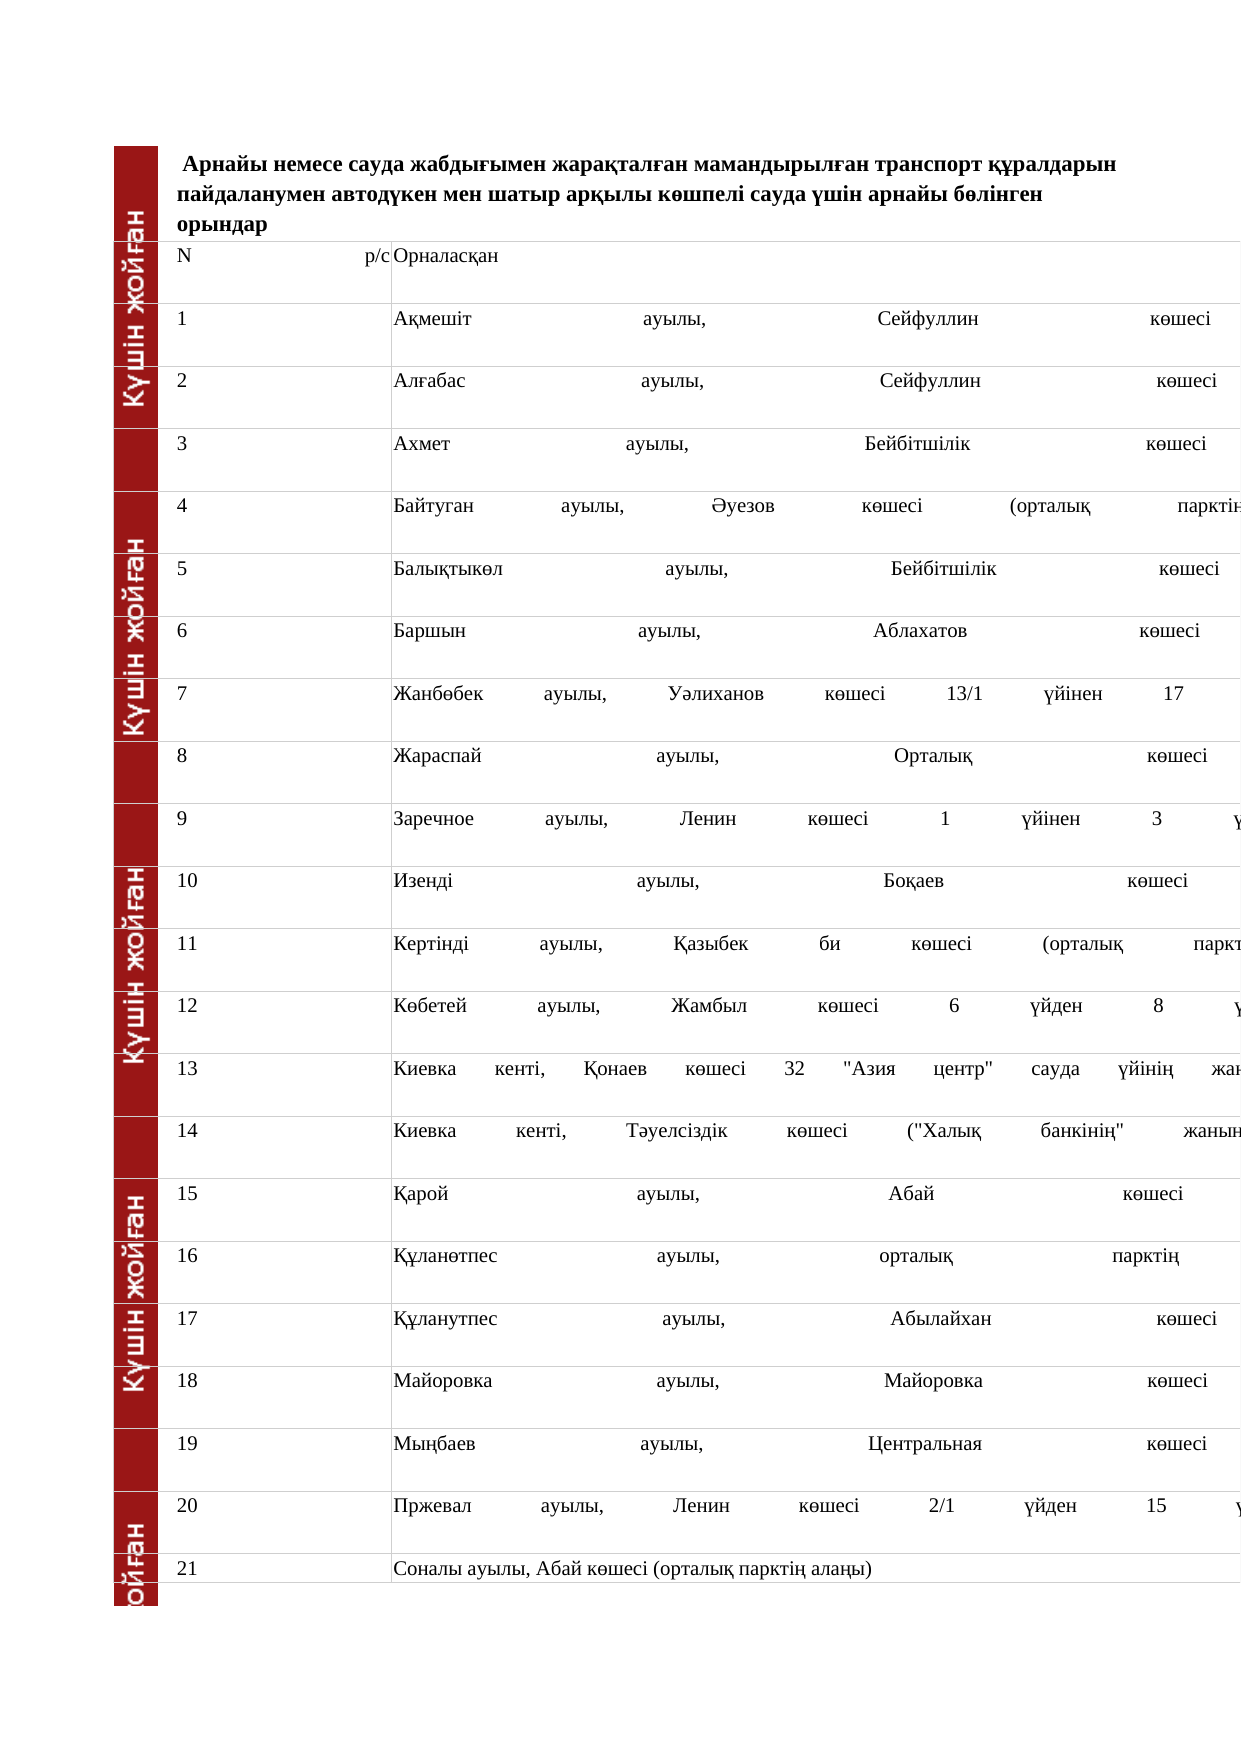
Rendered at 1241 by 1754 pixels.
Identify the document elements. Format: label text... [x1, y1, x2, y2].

table_cell Мыңбаев ауылы, Центральная көшесі 19 [392, 1429, 1240, 1491]
table_cell Жанбөбек ауылы, Уәлиханов көшесі 13/1 үйінен 17 үйге дейін [392, 679, 1240, 741]
table_cell Ақмешіт ауылы, Сейфуллин көшесі 3 [392, 304, 1240, 366]
picture [114, 146, 158, 150]
table_cell 4 [114, 492, 391, 553]
table_cell Изенді ауылы, Боқаев көшесі 13 [392, 867, 1240, 928]
table_cell Баршын ауылы, Аблахатов көшесі 10 [392, 617, 1240, 678]
table_cell Кертінді ауылы, Қазыбек би көшесі (орталық парктің алаңы) [392, 929, 1240, 991]
table_cell 11 [114, 929, 391, 991]
picture [114, 237, 158, 241]
table_cell Ахмет ауылы, Бейбітшілік көшесі 3 [392, 429, 1240, 491]
table_cell 20 [114, 1492, 391, 1553]
table_cell Құланутпес ауылы, Абылайхан көшесі 1 [392, 1304, 1240, 1366]
table_cell Киевка кенті, Тәуелсіздік көшесі ("Халық банкінің" жанындағы алаң) [392, 1117, 1240, 1178]
table_cell 16 [114, 1242, 391, 1303]
table_cell Пржевал ауылы, Ленин көшесі 2/1 үйден 15 үйге дейін [392, 1492, 1240, 1553]
table_cell Заречное ауылы, Ленин көшесі 1 үйінен 3 үйге дейін [392, 804, 1240, 866]
table_cell Киевка кенті, Қонаев көшесі 32 "Азия центр" сауда үйінің жанындағы алаң [392, 1054, 1240, 1116]
table_cell 1 [114, 304, 391, 366]
table_cell 14 [114, 1117, 391, 1178]
table_cell 7 [114, 679, 391, 741]
table_cell 17 [114, 1304, 391, 1366]
table_cell 3 [114, 429, 391, 491]
table_cell Балықтыкөл ауылы, Бейбітшілік көшесі 2 [392, 554, 1240, 616]
table_cell Соналы ауылы, Абай көшесі (орталық парктің алаңы) [392, 1554, 1240, 1582]
table_cell Алғабас ауылы, Сейфуллин көшесі [392, 367, 1240, 428]
table_cell 15 [114, 1179, 391, 1241]
table_cell 13 [114, 1054, 391, 1116]
table_cell 12 [114, 992, 391, 1053]
table_cell 8 [114, 742, 391, 803]
picture [114, 1583, 158, 1606]
table_cell 9 [114, 804, 391, 866]
text Арнайы немесе сауда жабдығымен жарақталған мамандырылған транспорт құралдарын пайдаланумен автодүкен мен шатыр арқылы көшпелі сауда үшін арнайы бөлінген орындар [112, 150, 1128, 237]
table_cell 5 [114, 554, 391, 616]
table_cell Көбетей ауылы, Жамбыл көшесі 6 үйден 8 үйге дейін [392, 992, 1240, 1053]
table_header N р/с [114, 242, 391, 303]
table_cell Қарой ауылы, Абай көшесі 22 [392, 1179, 1240, 1241]
table_cell 18 [114, 1367, 391, 1428]
table_cell Байтуган ауылы, Әуезов көшесі (орталық парктің алаңы) [392, 492, 1240, 553]
table_cell 2 [114, 367, 391, 428]
table_cell 6 [114, 617, 391, 678]
table_header Орналасқан орны [392, 242, 1240, 303]
table_cell 10 [114, 867, 391, 928]
table_cell Майоровка ауылы, Майоровка көшесі 40 [392, 1367, 1240, 1428]
table_cell Құланөтпес ауылы, орталық парктің алаңы [392, 1242, 1240, 1303]
table_cell Жараспай ауылы, Орталық көшесі 6 [392, 742, 1240, 803]
table_cell 19 [114, 1429, 391, 1491]
table_cell 21 [114, 1554, 391, 1582]
